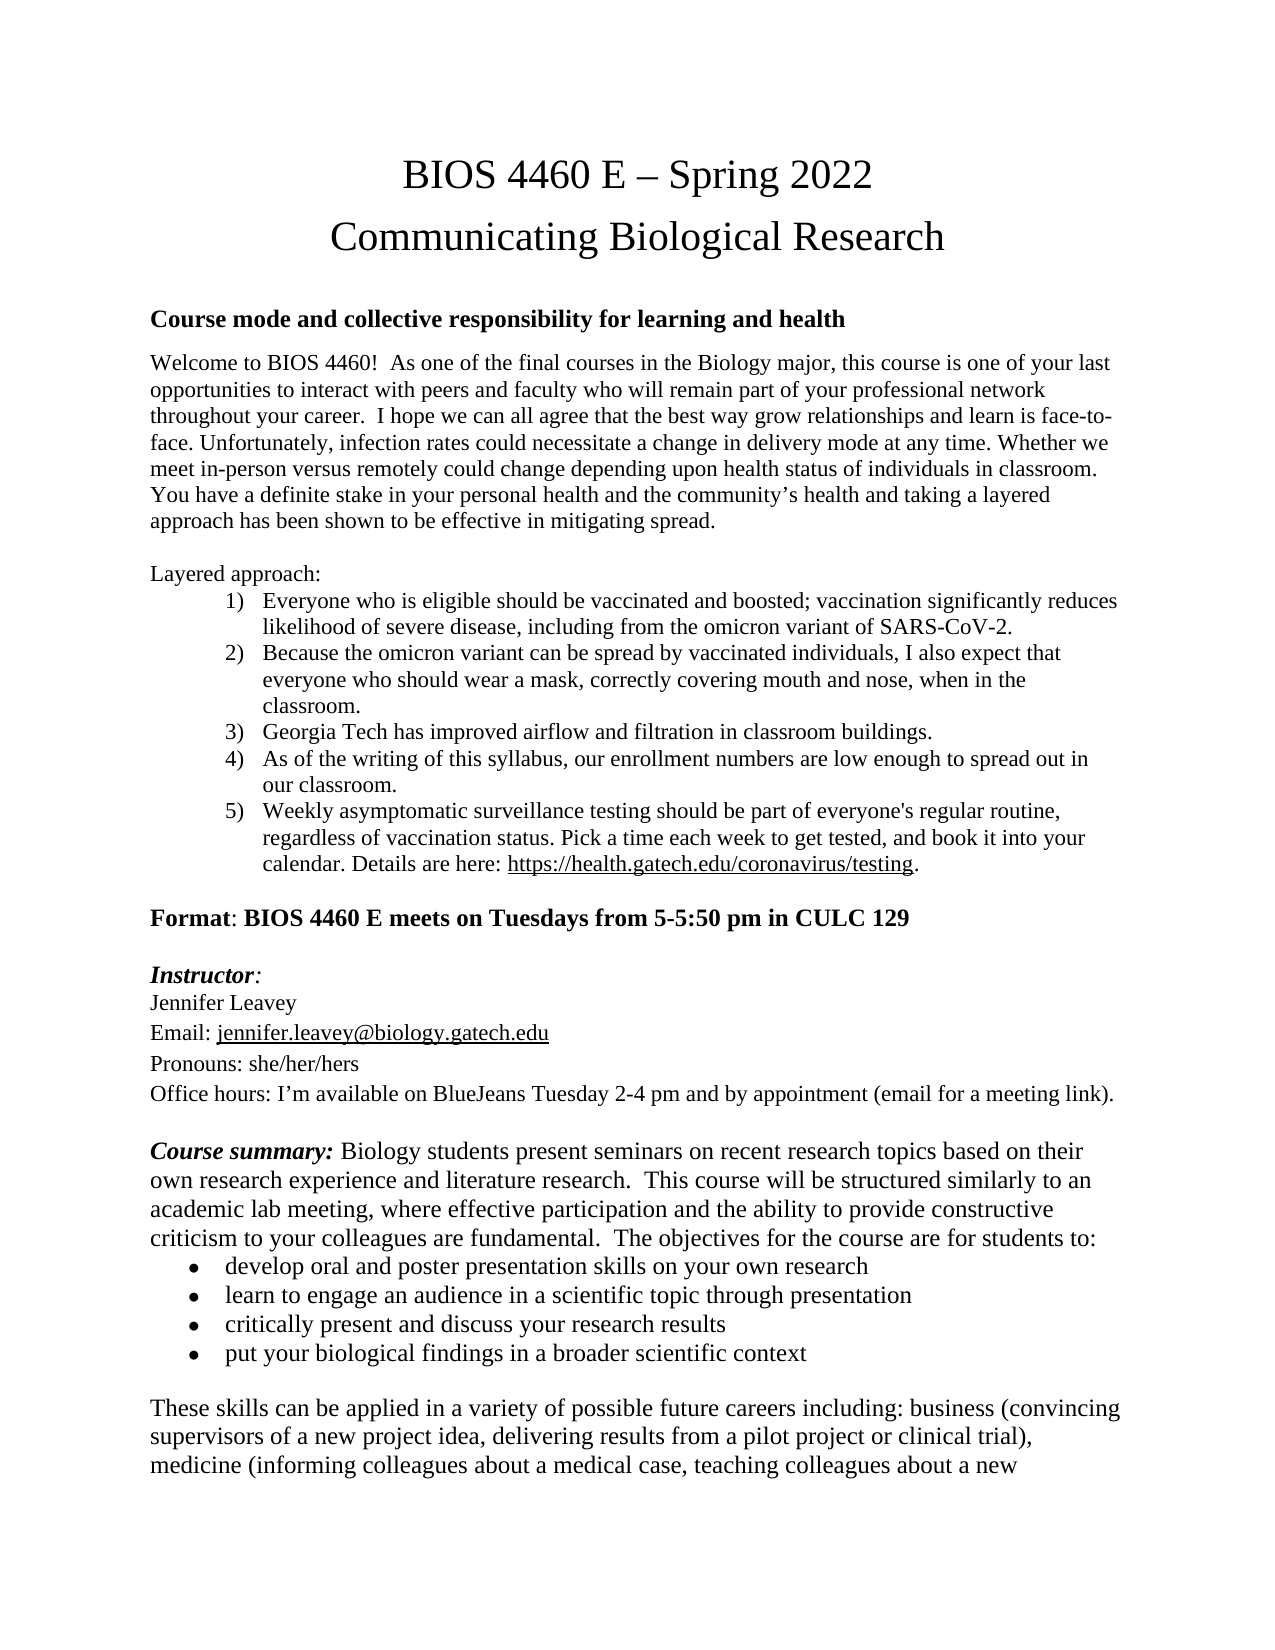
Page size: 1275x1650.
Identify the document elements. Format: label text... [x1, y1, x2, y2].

text Format: BIOS 4460 E meets on Tuesdays from 5-5:50 pm in CULC 129 [150, 903, 1125, 932]
list learn to engage an audience in a scientific topic through presentation [187, 1280, 1125, 1309]
text Instructor: [150, 960, 1125, 989]
text Course summary: Biology students present seminars on recent research topics based on their own research experience and literature research. This course will be structured similarly to an academic lab meeting, where effective participation and the ability to provide constructive criticism to your colleagues are fundamental. The objectives for the course are for students to: [150, 1136, 1125, 1251]
list develop oral and poster presentation skills on your own research [187, 1251, 1125, 1280]
list Weekly asymptomatic surveillance testing should be part of everyone's regular routine, regardless of vaccination status. Pick a time each week to get tested, and book it into your calendar. Details are here: https://health.gatech.edu/coronavirus/testing. [225, 797, 1125, 877]
text Layered approach: [150, 560, 1125, 587]
list Everyone who is eligible should be vaccinated and boosted; vaccination significantly reduces likelihood of severe disease, including from the omicron variant of SARS-CoV-2. [225, 587, 1125, 639]
list put your biological findings in a broader scientific context [187, 1338, 1125, 1366]
text Welcome to BIOS 4460! As one of the final courses in the Biology major, this course is one of your last opportunities to interact with peers and faculty who will remain part of your professional network throughout your career. I hope we can all agree that the best way grow relationships and learn is face-to-face. Unfortunately, infection rates could necessitate a change in delivery mode at any time. Whether we meet in-person versus remotely could change depending upon health status of individuals in classroom. You have a definite stake in your personal health and the community’s health and taking a layered approach has been shown to be effective in mitigating spread. [150, 349, 1125, 534]
list As of the writing of this syllabus, our enrollment numbers are low enough to spread out in our classroom. [225, 745, 1125, 797]
text Office hours: I’m available on BlueJeans Tuesday 2-4 pm and by appointment (email for a meeting link). [150, 1080, 1125, 1106]
title Communicating Biological Research [150, 211, 1125, 259]
text Pronouns: she/her/hers [150, 1049, 1125, 1076]
list critically present and discuss your research results [187, 1309, 1125, 1338]
list Because the omicron variant can be spread by vaccinated individuals, I also expect that everyone who should wear a mask, correctly covering mouth and nose, when in the classroom. [225, 639, 1125, 718]
list Georgia Tech has improved airflow and filtration in classroom buildings. [225, 718, 1125, 745]
text Jennifer Leavey [150, 989, 1125, 1016]
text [150, 1393, 1125, 1479]
text Email: jennifer.leavey@biology.gatech.edu [150, 1019, 1125, 1046]
title BIOS 4460 E – Spring 2022 [150, 150, 1125, 198]
subtitle Course mode and collective responsibility for learning and health [150, 304, 1125, 333]
